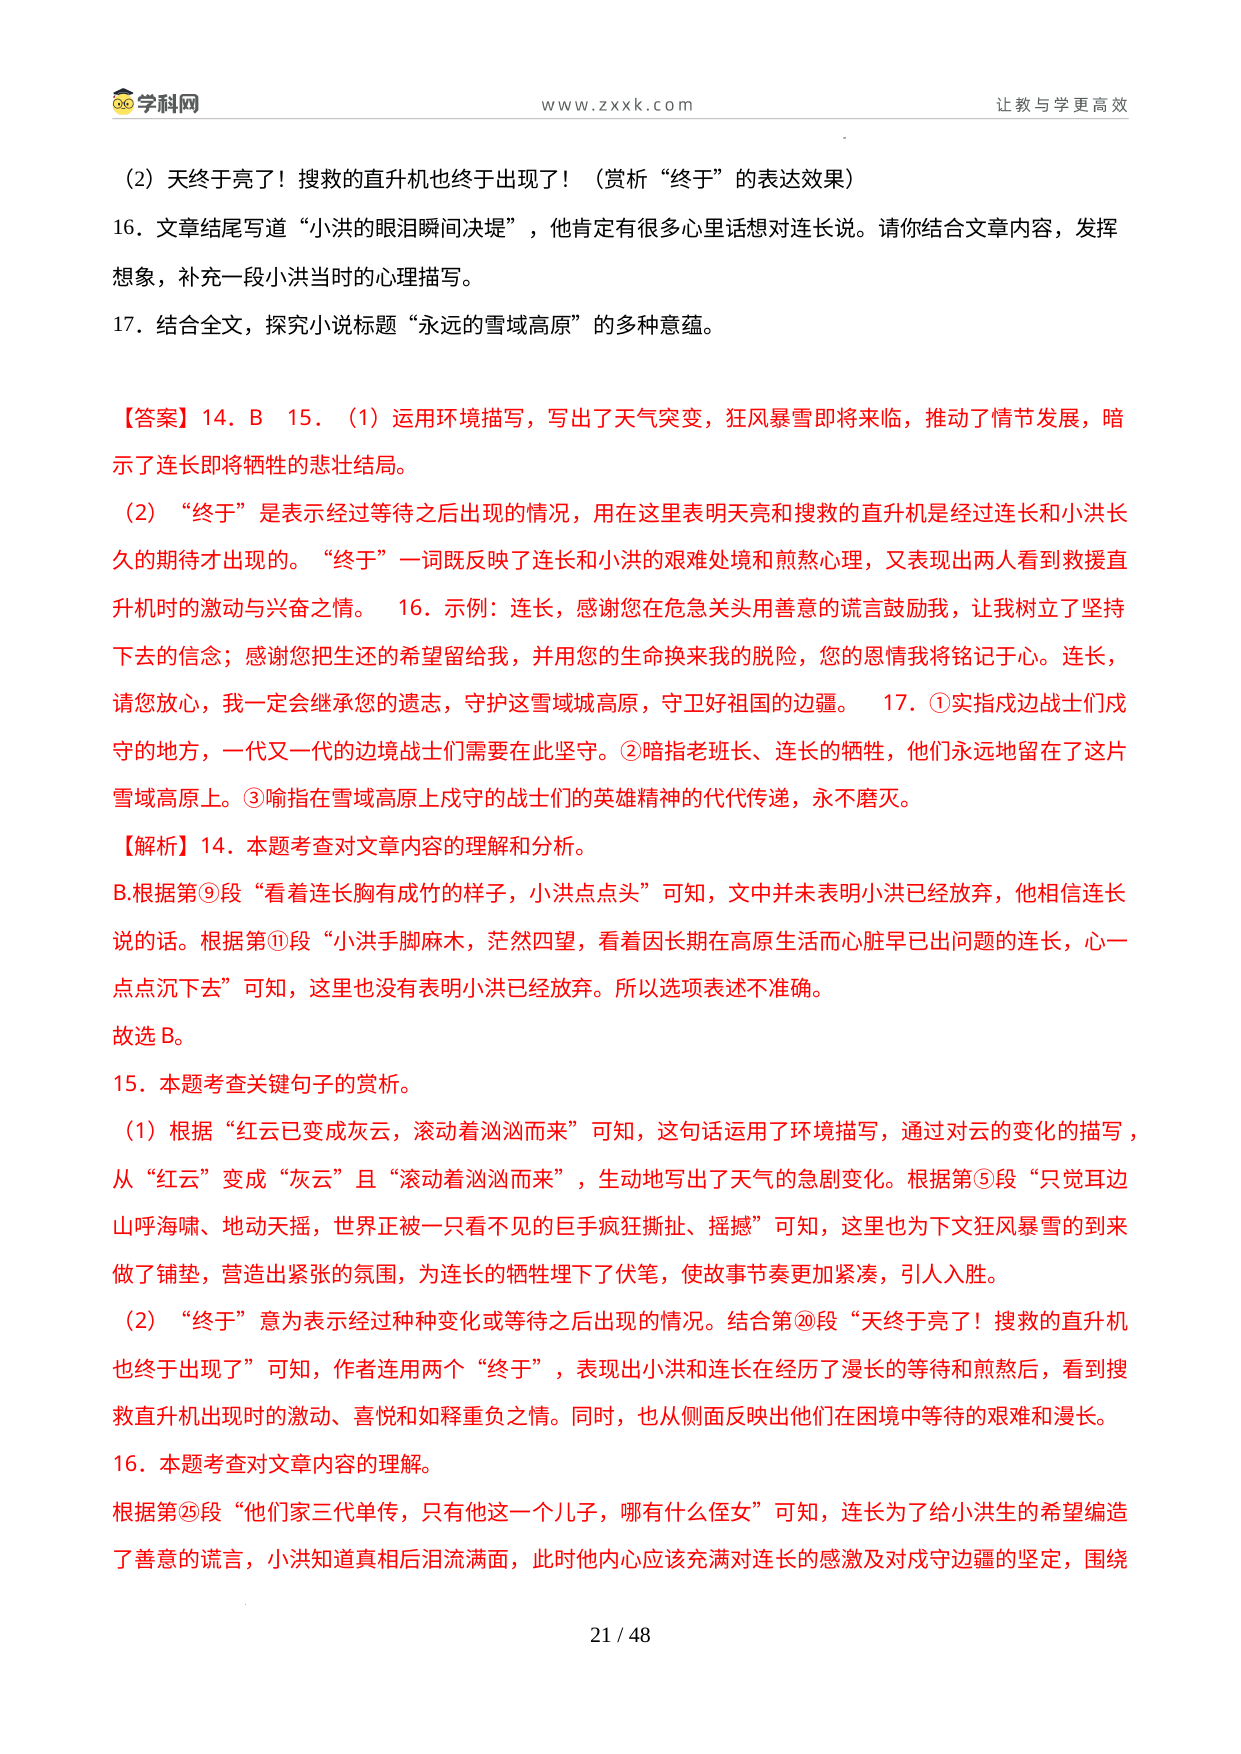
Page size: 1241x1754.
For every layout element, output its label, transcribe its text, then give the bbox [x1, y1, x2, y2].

text （2）天终于亮了！搜救的直升机也终于出现了！（赏析“终于”的表达效果） [112, 162, 1128, 194]
text 【解析】14．本题考查对文章内容的理解和分析。 [112, 829, 1128, 861]
text 【答案】14．B 15．（1）运用环境描写，写出了天气突变，狂风暴雪即将来临，推动了情节发展，暗示了连长即将牺牲的悲壮结局。 [112, 401, 1128, 480]
text （1）根据“红云已变成灰云，滚动着汹汹而来”可知，这句话运用了环境描写，通过对云的变化的描写，从“红云”变成“灰云”且“滚动着汹汹而来”，生动地写出了天气的急剧变化。根据第⑤段“只觉耳边山呼海啸、地动天摇，世界正被一只看不见的巨手疯狂撕扯、摇撼”可知，这里也为下文狂风暴雪的到来做了铺垫，营造出紧张的氛围，为连长的牺牲埋下了伏笔，使故事节奏更加紧凑，引人入胜。 [112, 1114, 1128, 1288]
text 17．结合全文，探究小说标题“永远的雪域高原”的多种意蕴。 [112, 307, 1128, 340]
text （2）“终于”意为表示经过种种变化或等待之后出现的情况。结合第⑳段“天终于亮了！搜救的直升机也终于出现了”可知，作者连用两个“终于”，表现出小洪和连长在经历了漫长的等待和煎熬后，看到搜救直升机出现时的激动、喜悦和如释重负之情。同时，也从侧面反映出他们在困境中等待的艰难和漫长。 [112, 1304, 1128, 1431]
text B.根据第⑨段“看着连长胸有成竹的样子，小洪点点头”可知，文中并未表明小洪已经放弃，他相信连长说的话。根据第⑪段“小洪手脚麻木，茫然四望，看着因长期在高原生活而心脏早已出问题的连长，心一点点沉下去”可知，这里也没有表明小洪已经放弃。所以选项表述不准确。 [112, 876, 1128, 1003]
text 故选B。 [112, 1019, 1128, 1051]
text 16．文章结尾写道“小洪的眼泪瞬间决堤”，他肯定有很多心里话想对连长说。请你结合文章内容，发挥想象，补充一段小洪当时的心理描写。 [112, 210, 1128, 292]
picture [112, 88, 1131, 120]
text 15．本题考查关键句子的赏析。 [112, 1067, 1128, 1098]
text （2）“终于”是表示经过等待之后出现的情况，用在这里表明天亮和搜救的直升机是经过连长和小洪长久的期待才出现的。“终于”一词既反映了连长和小洪的艰难处境和煎熬心理，又表现出两人看到救援直升机时的激动与兴奋之情。 16．示例：连长，感谢您在危急关头用善意的谎言鼓励我，让我树立了坚持下去的信念；感谢您把生还的希望留给我，并用您的生命换来我的脱险，您的恩情我将铭记于心。连长，请您放心，我一定会继承您的遗志，守护这雪域城高原，守卫好祖国的边疆。 17．①实指戍边战士们戍守的地方，一代又一代的边境战士们需要在此坚守。②暗指老班长、连长的牺牲，他们永远地留在了这片雪域高原上。③喻指在雪域高原上戍守的战士们的英雄精神的代代传递，永不磨灭。 [112, 496, 1128, 813]
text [112, 1494, 1128, 1574]
text 16．本题考查对文章内容的理解。 [112, 1447, 1128, 1479]
